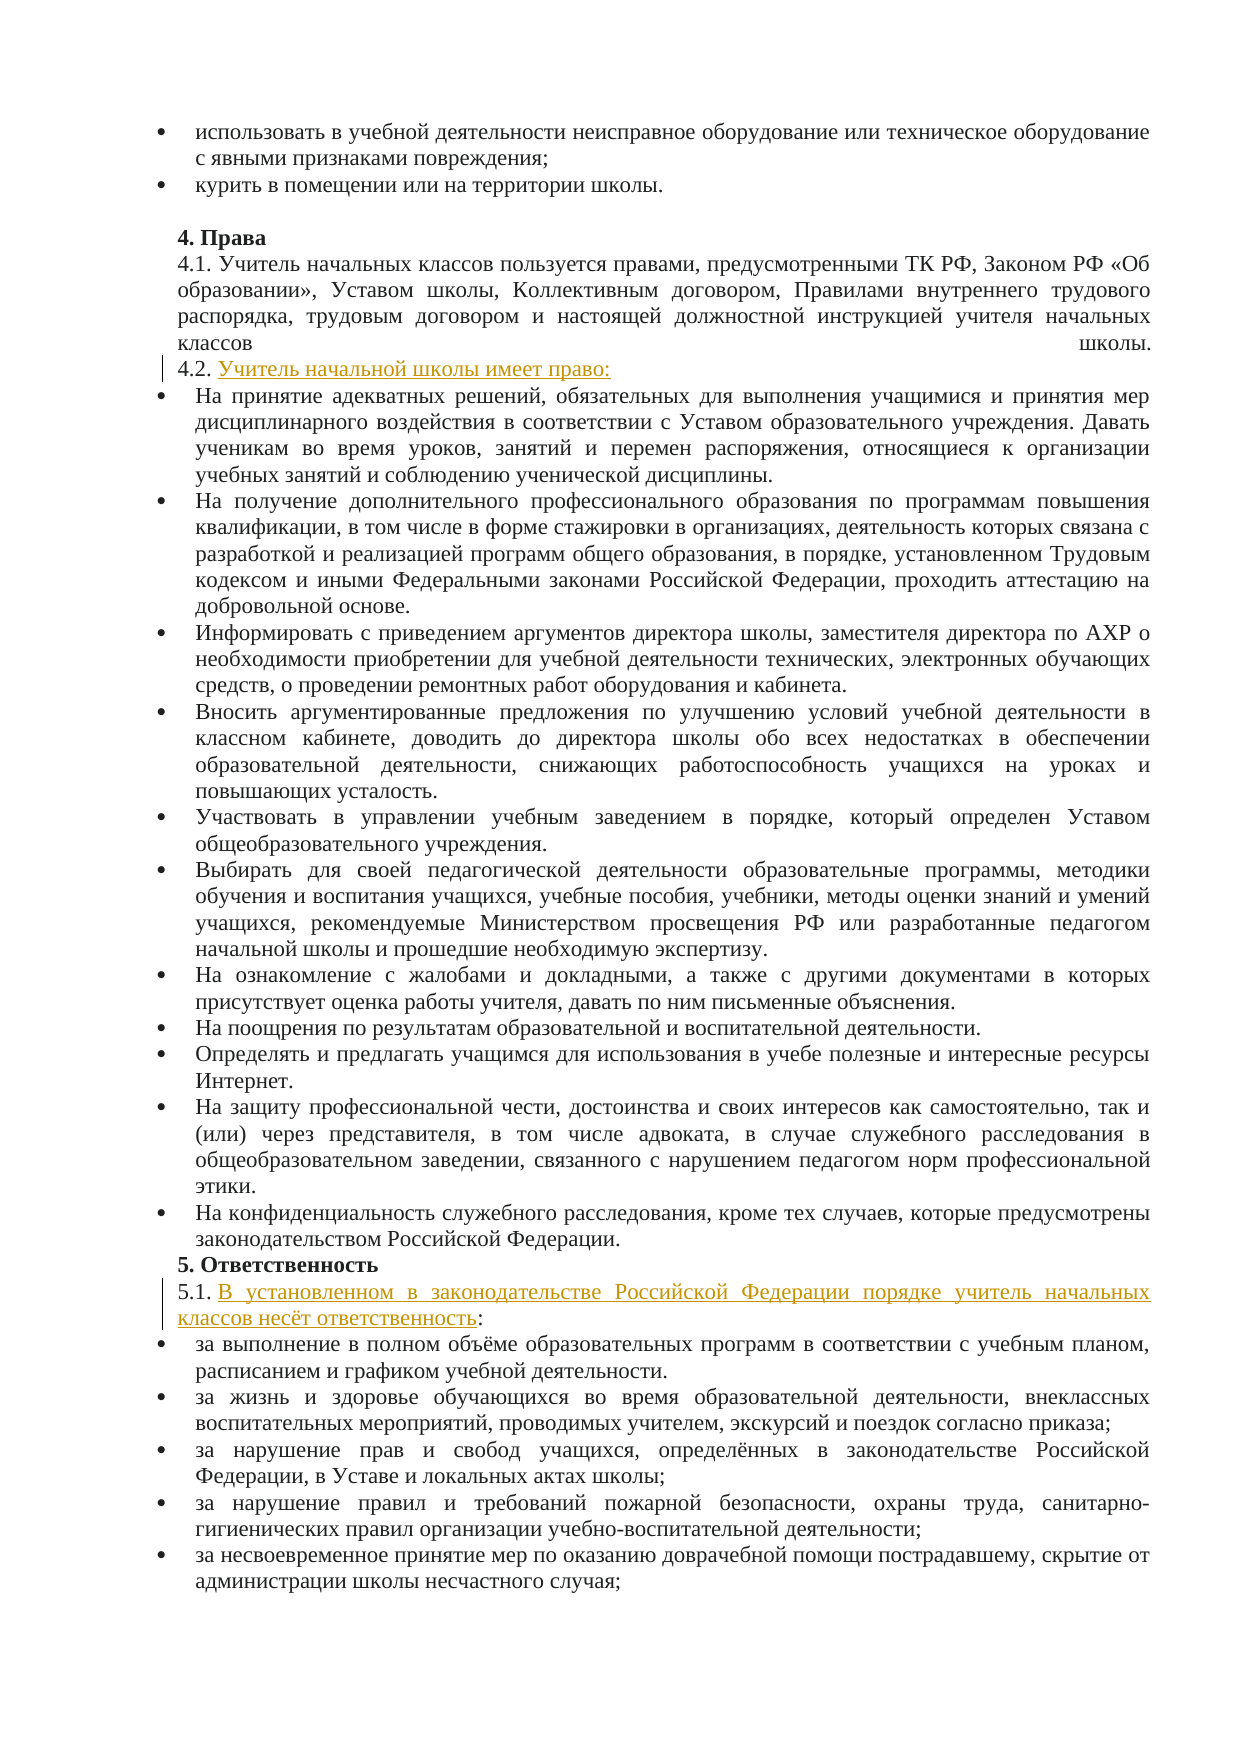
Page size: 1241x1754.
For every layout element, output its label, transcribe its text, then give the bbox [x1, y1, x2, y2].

list за жизнь и здоровье обучающихся во время образовательной деятельности, внеклассных воспитательных мероприятий, проводимых учителем, экскурсий и поездок согласно приказа; [158, 1383, 1152, 1436]
list использовать в учебной деятельности неисправное оборудование или техническое оборудование с явными признаками повреждения; [158, 118, 1152, 171]
list На конфиденциальность служебного расследования, кроме тех случаев, которые предусмотрены законодательством Российской Федерации. [158, 1199, 1152, 1251]
text 5. Ответственность [177, 1251, 1152, 1278]
list за нарушение прав и свобод учащихся, определённых в законодательстве Российской Федерации, в Уставе и локальных актах школы; [158, 1436, 1152, 1488]
text 5.1. : [177, 1278, 1152, 1330]
list На ознакомление с жалобами и докладными, а также с другими документами в которых присутствует оценка работы учителя, давать по ним письменные объяснения. [158, 961, 1152, 1014]
list курить в помещении или на территории школы. [158, 171, 1152, 197]
list Определять и предлагать учащимся для использования в учебе полезные и интересные ресурсы Интернет. [158, 1041, 1152, 1093]
list Вносить аргументированные предложения по улучшению условий учебной деятельности в классном кабинете, доводить до директора школы обо всех недостатках в обеспечении образовательной деятельности, снижающих работоспособность учащихся на уроках и повышающих усталость. [158, 698, 1152, 803]
list Участвовать в управлении учебным заведением в порядке, который определен Уставом общеобразовательного учреждения. [158, 803, 1152, 856]
text 4.1. Учитель начальных классов пользуется правами, предусмотренными ТК РФ, Законом РФ «Об образовании», Уставом школы, Коллективным договором, Правилами внутреннего трудового распорядка, трудовым договором и настоящей должностной инструкцией учителя начальных классов школы. 4.2. [177, 250, 1152, 382]
list Информировать с приведением аргументов директора школы, заместителя директора по АХР о необходимости приобретении для учебной деятельности технических, электронных обучающих средств, о проведении ремонтных работ оборудования и кабинета. [158, 619, 1152, 698]
list На поощрения по результатам образовательной и воспитательной деятельности. [158, 1014, 1152, 1041]
text 4. Права [177, 223, 1152, 250]
list за выполнение в полном объёме образовательных программ в соответствии с учебным планом, расписанием и графиком учебной деятельности. [158, 1330, 1152, 1383]
list за несвоевременное принятие мер по оказанию доврачебной помощи пострадавшему, скрытие от администрации школы несчастного случая; [158, 1541, 1152, 1594]
list На защиту профессиональной чести, достоинства и своих интересов как самостоятельно, так и (или) через представителя, в том числе адвоката, в случае служебного расследования в общеобразовательном заведении, связанного с нарушением педагогом норм профессиональной этики. [158, 1093, 1152, 1199]
list за нарушение правил и требований пожарной безопасности, охраны труда, санитарно-гигиенических правил организации учебно-воспитательной деятельности; [158, 1488, 1152, 1541]
list На принятие адекватных решений, обязательных для выполнения учащимися и принятия мер дисциплинарного воздействия в соответствии с Уставом образовательного учреждения. Давать ученикам во время уроков, занятий и перемен распоряжения, относящиеся к организации учебных занятий и соблюдению ученической дисциплины. [158, 382, 1152, 487]
list Выбирать для своей педагогической деятельности образовательные программы, методики обучения и воспитания учащихся, учебные пособия, учебники, методы оценки знаний и умений учащихся, рекомендуемые Министерством просвещения РФ или разработанные педагогом начальной школы и прошедшие необходимую экспертизу. [158, 856, 1152, 961]
list На получение дополнительного профессионального образования по программам повышения квалификации, в том числе в форме стажировки в организациях, деятельность которых связана с разработкой и реализацией программ общего образования, в порядке, установленном Трудовым кодексом и иными Федеральными законами Российской Федерации, проходить аттестацию на добровольной основе. [158, 487, 1152, 619]
